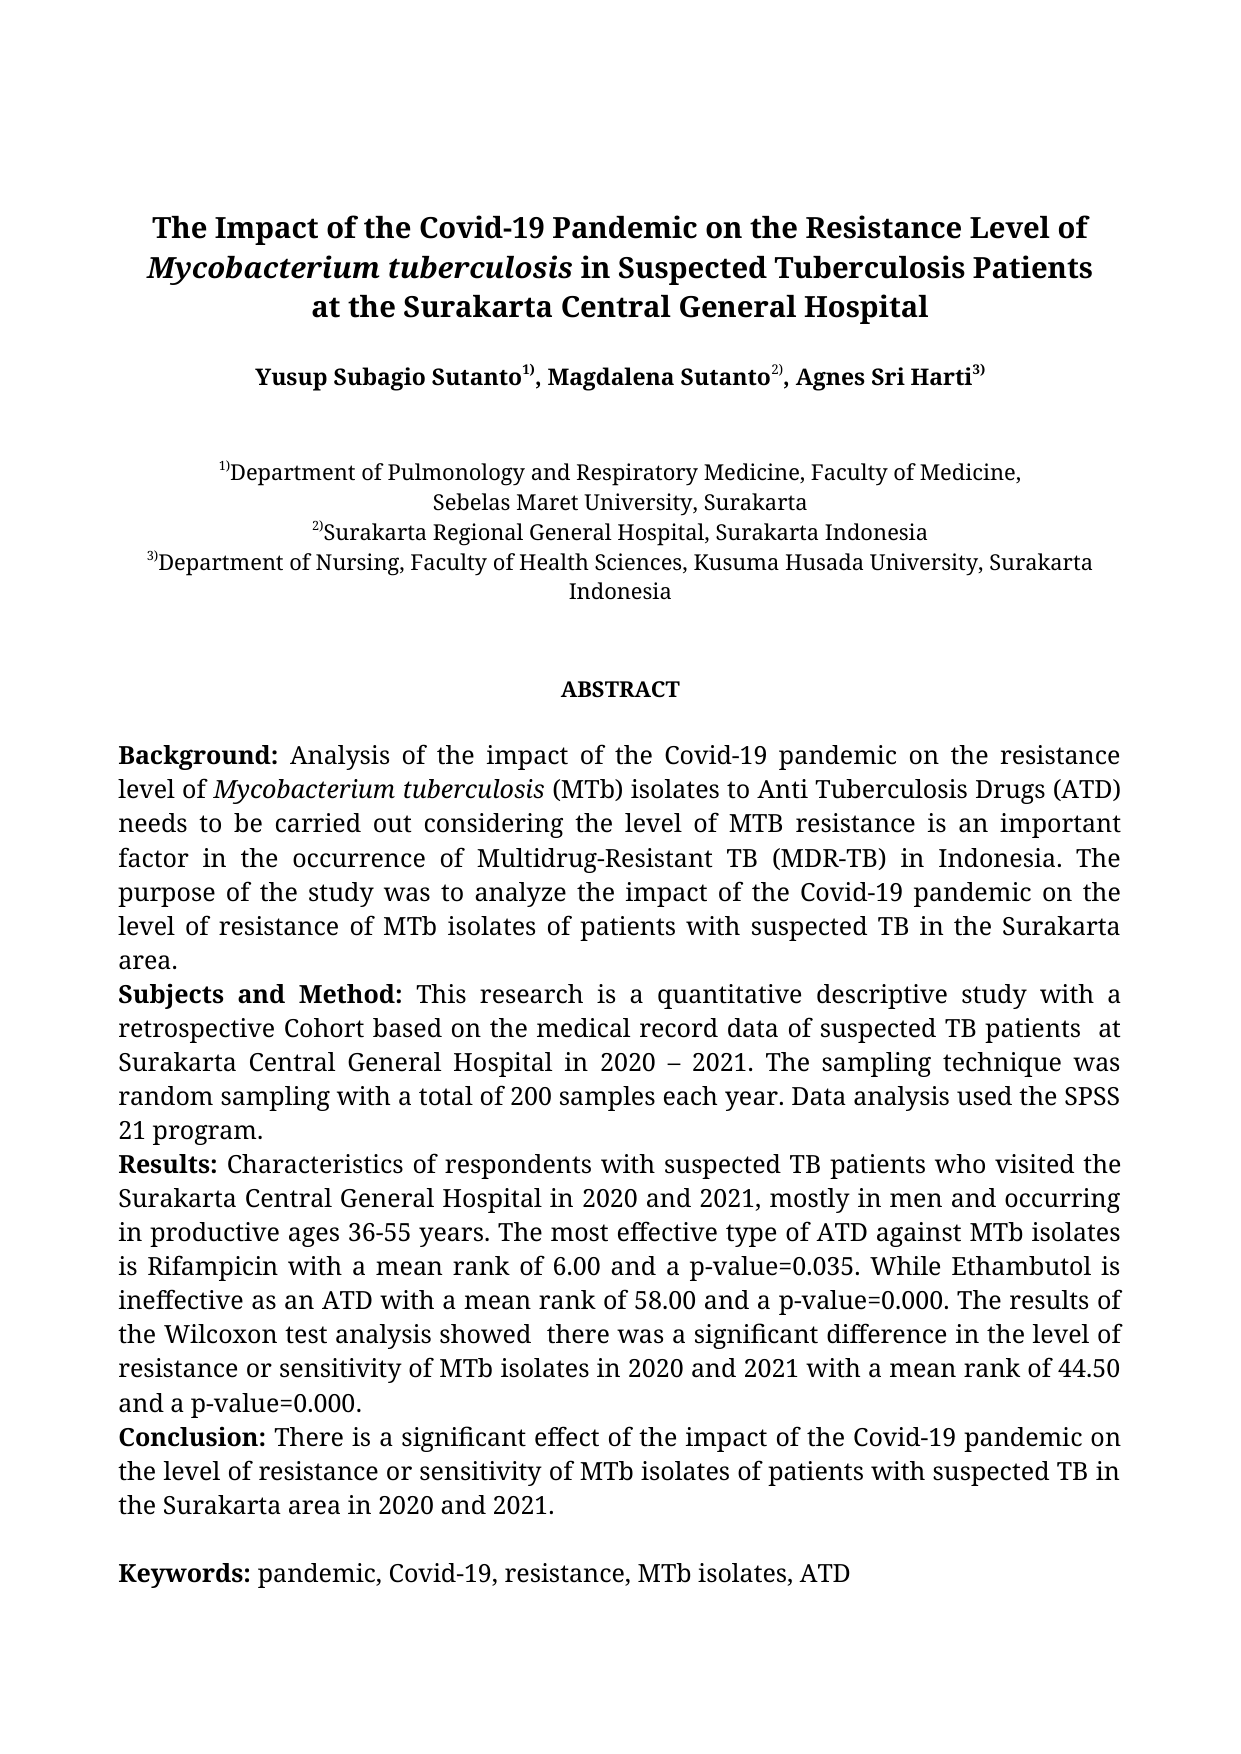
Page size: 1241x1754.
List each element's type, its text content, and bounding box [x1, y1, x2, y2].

text Sebelas Maret University, Surakarta [118, 487, 1122, 517]
text Subjects and Method: This research is a quantitative descriptive study with a retrospective Cohort based on the medical record data of suspected TB patients at Surakarta Central General Hospital in 2020 – 2021. The sampling technique was random sampling with a total of 200 samples each year. Data analysis used the SPSS 21 program. [118, 976, 1122, 1147]
text Conclusion: There is a significant effect of the impact of the Covid-19 pandemic on the level of resistance or sensitivity of MTb isolates of patients with suspected TB in the Surakarta area in 2020 and 2021. [118, 1419, 1122, 1521]
text 2)Surakarta Regional General Hospital, Surakarta Indonesia [118, 517, 1122, 546]
text Results: Characteristics of respondents with suspected TB patients who visited the Surakarta Central General Hospital in 2020 and 2021, mostly in men and occurring in productive ages 36-55 years. The most effective type of ATD against MTb isolates is Rifampicin with a mean rank of 6.00 and a p-value=0.035. While Ethambutol is ineffective as an ATD with a mean rank of 58.00 and a p-value=0.000. The results of the Wilcoxon test analysis showed there was a significant difference in the level of resistance or sensitivity of MTb isolates in 2020 and 2021 with a mean rank of 44.50 and a p-value=0.000. [118, 1147, 1122, 1419]
text Background: Analysis of the impact of the Covid-19 pandemic on the resistance level of Mycobacterium tuberculosis (MTb) isolates to Anti Tuberculosis Drugs (ATD) needs to be carried out considering the level of MTB resistance is an important factor in the occurrence of Multidrug-Resistant TB (MDR-TB) in Indonesia. The purpose of the study was to analyze the impact of the Covid-19 pandemic on the level of resistance of MTb isolates of patients with suspected TB in the Surakarta area. [118, 738, 1122, 976]
text 3)Department of Nursing, Faculty of Health Sciences, Kusuma Husada University, Surakarta Indonesia [118, 546, 1122, 606]
text at the Surakarta Central General Hospital [118, 287, 1122, 326]
text The Impact of the Covid-19 Pandemic on the Resistance Level of Mycobacterium tuberculosis in Suspected Tuberculosis Patients [118, 207, 1122, 287]
text 1)Department of Pulmonology and Respiratory Medicine, Faculty of Medicine, [118, 457, 1122, 487]
text Keywords: pandemic, Covid-19, resistance, MTb isolates, ATD [118, 1556, 1122, 1589]
text Abstract [118, 674, 1122, 704]
text Yusup Subagio Sutanto1), Magdalena Sutanto2), Agnes Sri Harti3) [118, 361, 1122, 392]
